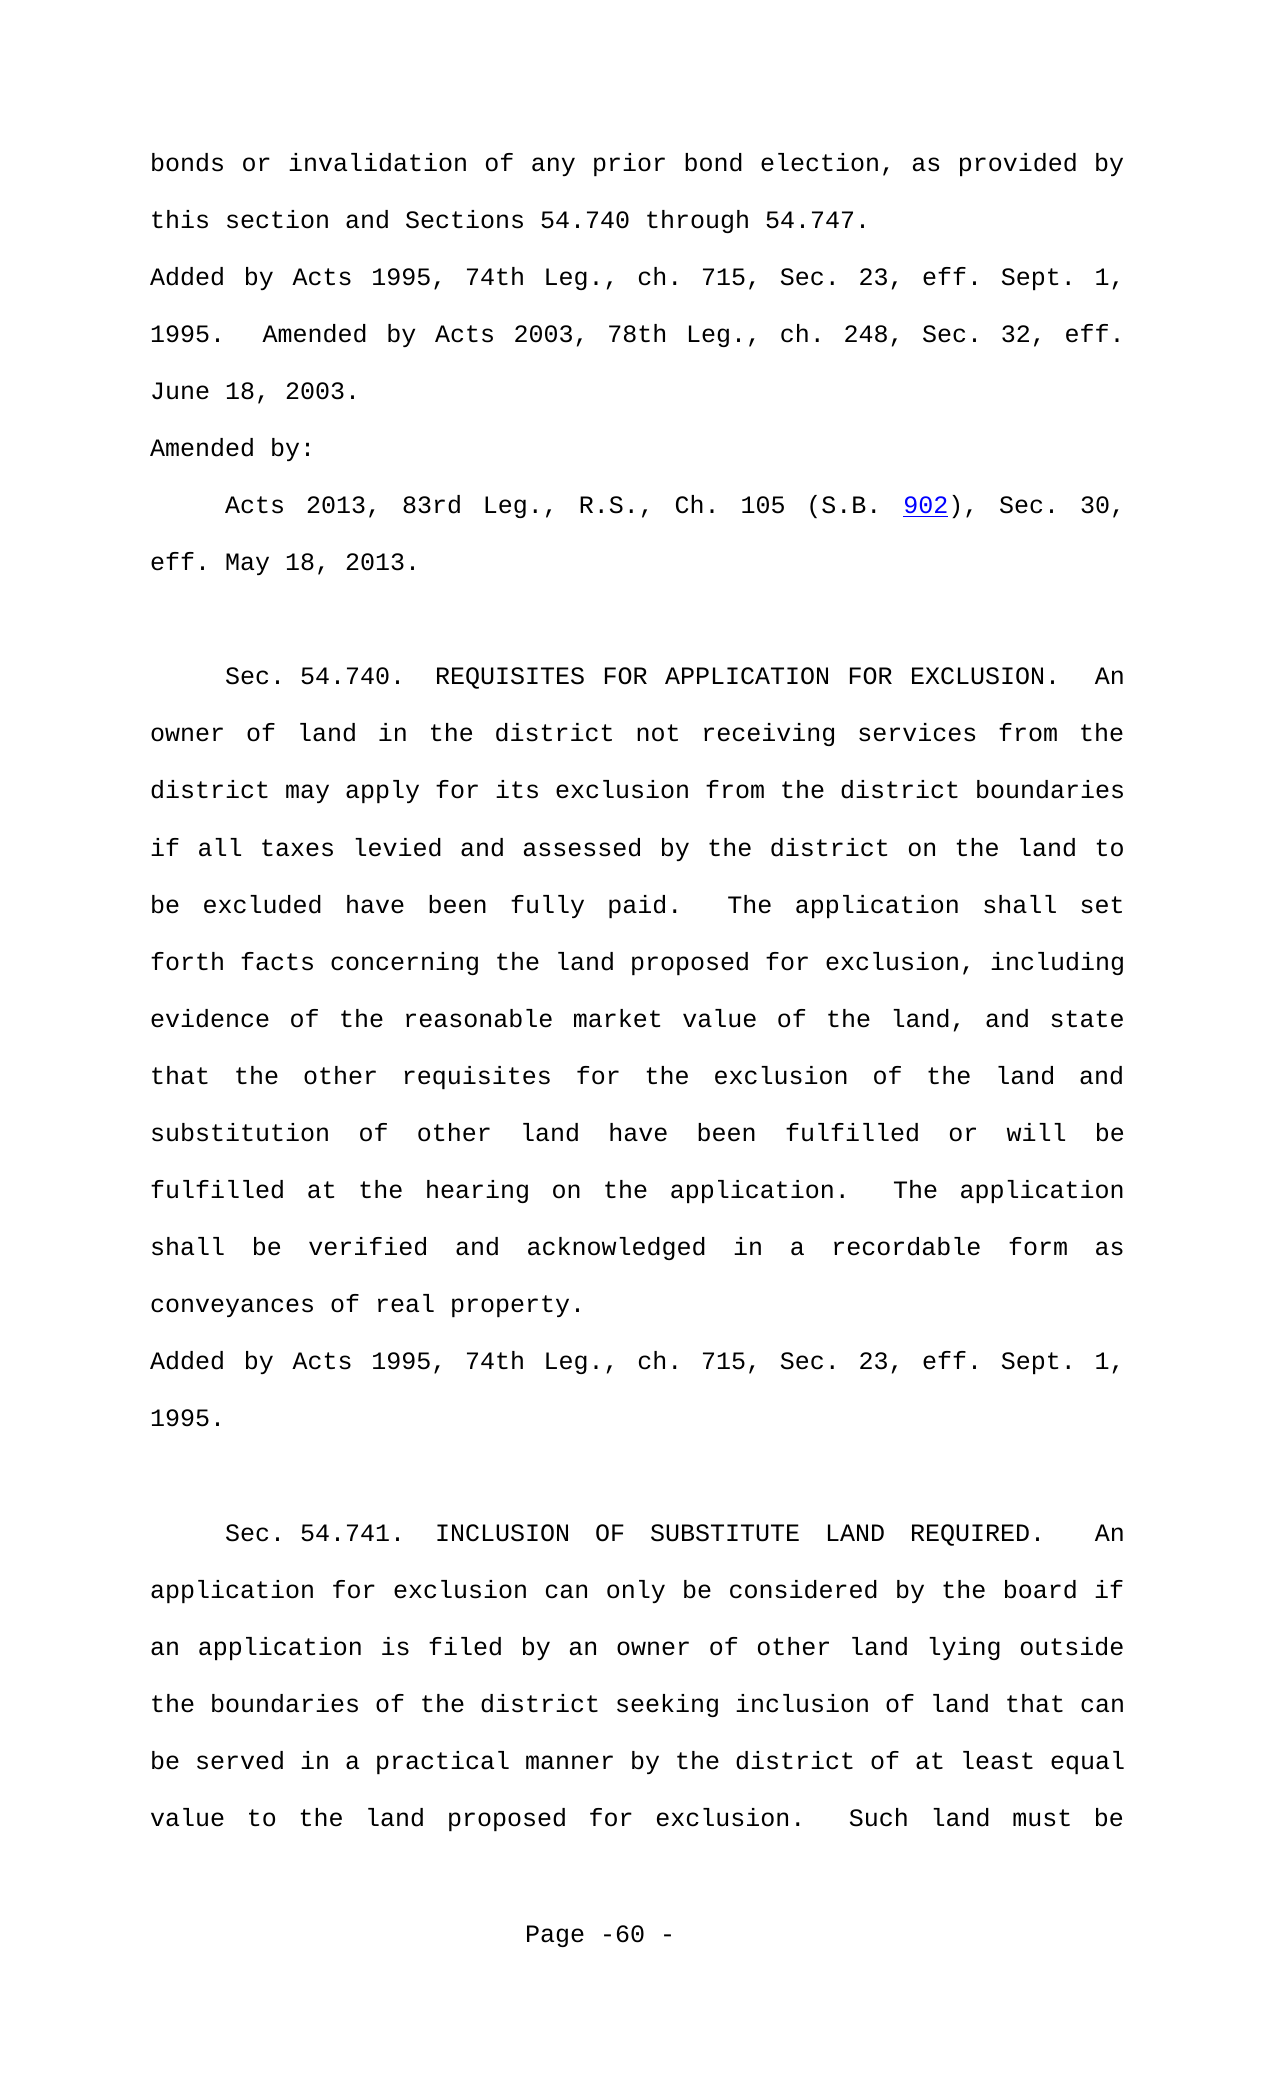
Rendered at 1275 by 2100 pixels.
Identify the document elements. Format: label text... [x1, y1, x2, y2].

text Added by Acts 1995, 74th Leg., ch. 715, Sec. 23, eff. Sept. 1, 1995. Amended by Acts 2003, 78th Leg., ch. 248, Sec. 32, eff. June 18, 2003. [150, 264, 1125, 407]
text Amended by: [150, 435, 1125, 464]
text Added by Acts 1995, 74th Leg., ch. 715, Sec. 23, eff. Sept. 1, 1995. [150, 1349, 1125, 1434]
text Acts 2013, 83rd Leg., R.S., Ch. 105 (S.B. 902), Sec. 30, eff. May 18, 2013. [150, 492, 1125, 578]
text Sec. 54.740. REQUISITES FOR APPLICATION FOR EXCLUSION. An owner of land in the district not receiving services from the district may apply for its exclusion from the district boundaries if all taxes levied and assessed by the district on the land to be excluded have been fully paid. The application shall set forth facts concerning the land proposed for exclusion, including evidence of the reasonable market value of the land, and state that the other requisites for the exclusion of the land and substitution of other land have been fulfilled or will be fulfilled at the hearing on the application. The application shall be verified and acknowledged in a recordable form as conveyances of real property. [150, 664, 1125, 1320]
